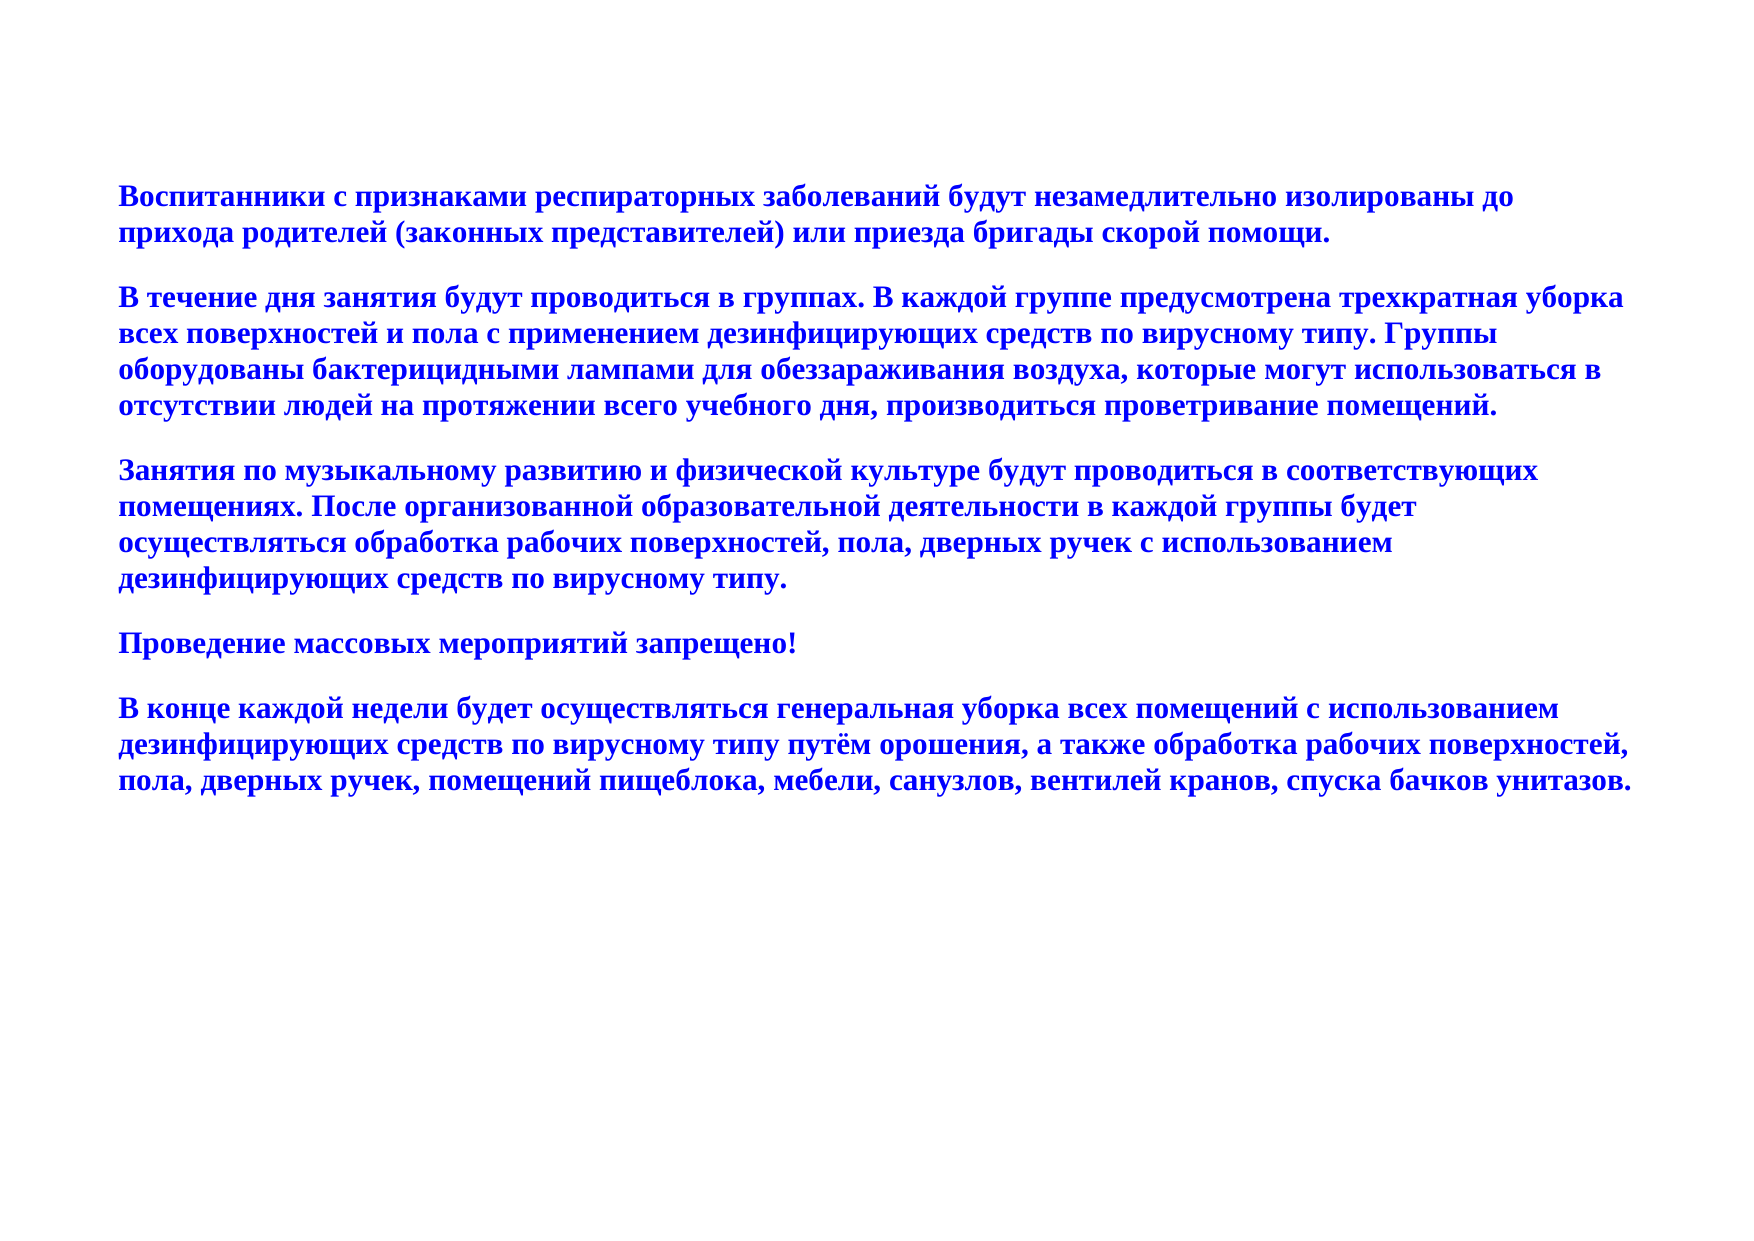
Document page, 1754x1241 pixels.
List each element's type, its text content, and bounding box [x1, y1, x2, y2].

text Воспитанники с признаками респираторных заболеваний будут незамедлительно изолированы до прихода родителей (законных представителей) или приезда бригады скорой помощи. [118, 177, 1636, 249]
text В течение дня занятия будут проводиться в группах. В каждой группе предусмотрена трехкратная уборка всех поверхностей и пола с применением дезинфицирующих средств по вирусному типу. Группы оборудованы бактерицидными лампами для обеззараживания воздуха, которые могут использоваться в отсутствии людей на протяжении всего учебного дня, производиться проветривание помещений. [118, 278, 1636, 422]
text Проведение массовых мероприятий запрещено! [118, 624, 1636, 660]
text Занятия по музыкальному развитию и физической культуре будут проводиться в соответствующих помещениях. После организованной образовательной деятельности в каждой группы будет осуществляться обработка рабочих поверхностей, пола, дверных ручек с использованием дезинфицирующих средств по вирусному типу. [118, 451, 1636, 595]
text В конце каждой недели будет осуществляться генеральная уборка всех помещений с использованием дезинфицирующих средств по вирусному типу путём орошения, а также обработка рабочих поверхностей, пола, дверных ручек, помещений пищеблока, мебели, санузлов, вентилей кранов, спуска бачков унитазов. [118, 689, 1636, 797]
